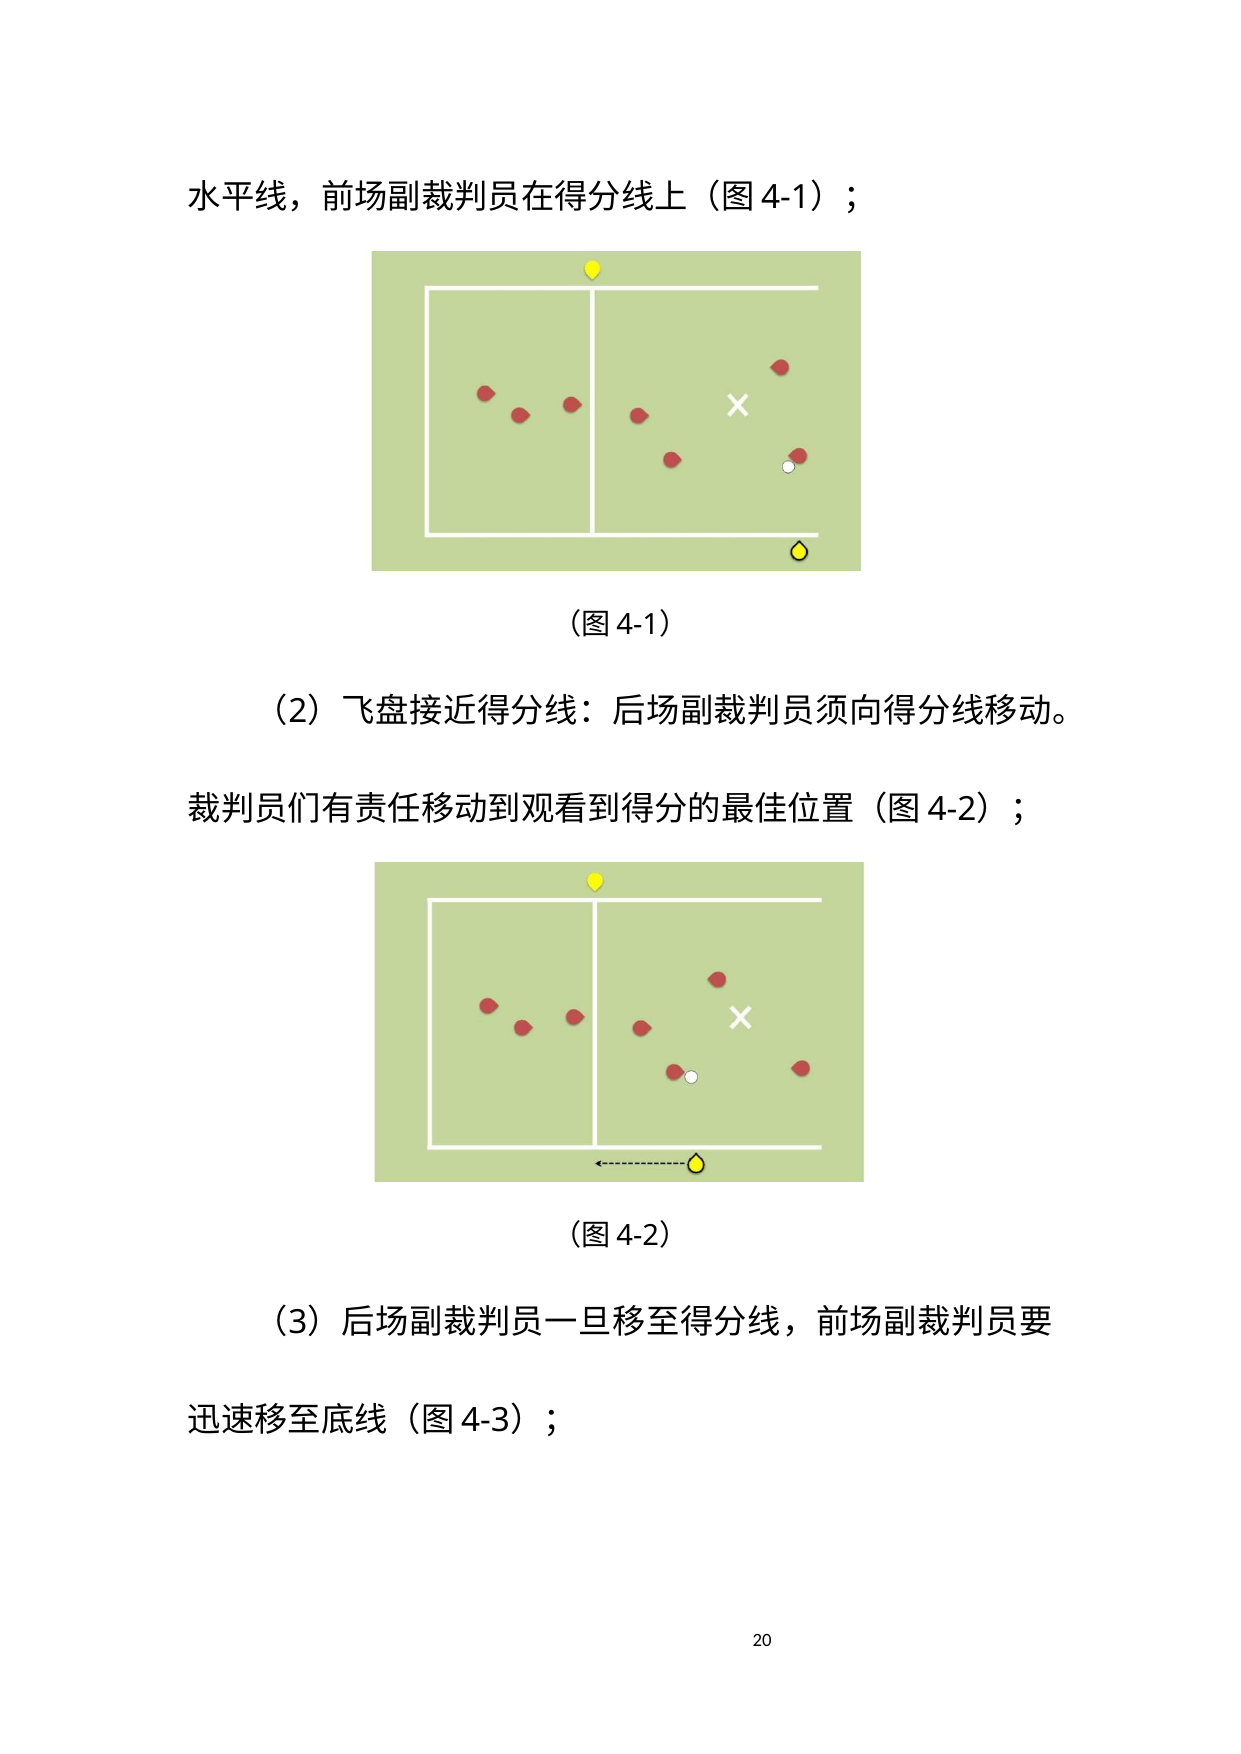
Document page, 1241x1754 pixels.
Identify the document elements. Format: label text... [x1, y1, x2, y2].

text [187, 162, 1053, 227]
text （图4-2） [187, 1201, 1053, 1266]
picture [365, 251, 875, 571]
text （图4-1） [187, 589, 1053, 654]
text （3）后场副裁判员一旦移至得分线，前场副裁判员要迅速移至底线（图4-3）； [187, 1287, 1053, 1449]
picture [368, 862, 872, 1182]
text （2）飞盘接近得分线：后场副裁判员须向得分线移动。裁判员们有责任移动到观看到得分的最佳位置（图4-2）； [187, 676, 1053, 838]
